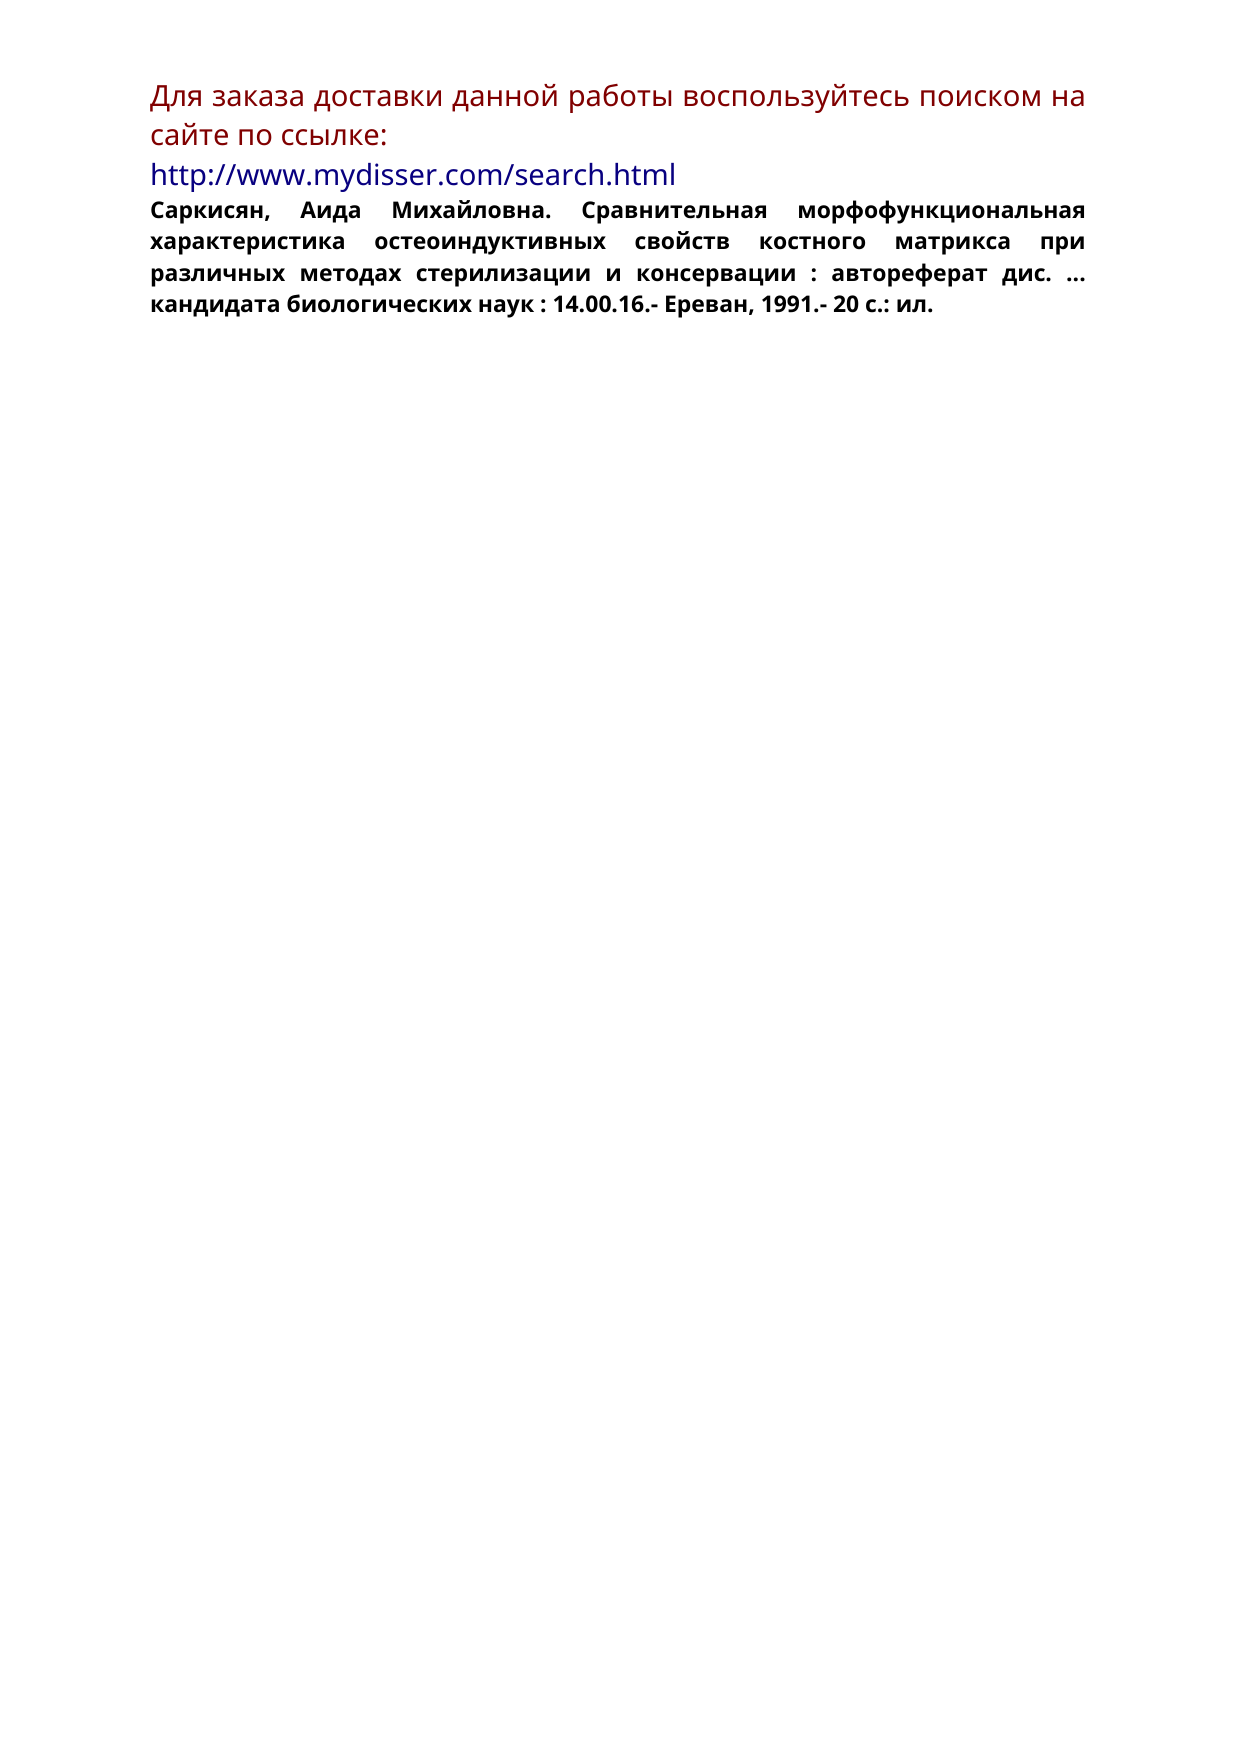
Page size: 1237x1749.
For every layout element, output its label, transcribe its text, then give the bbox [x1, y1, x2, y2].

text Саркисян, Аида Михайловна. Сравнительная морфофункциональная характеристика остеоиндуктивных свойств костного матрикса при различных методах стерилизации и консервации : автореферат дис. ... кандидата биологических наук : 14.00.16.- Ереван, 1991.- 20 с.: ил. [150, 194, 1086, 319]
